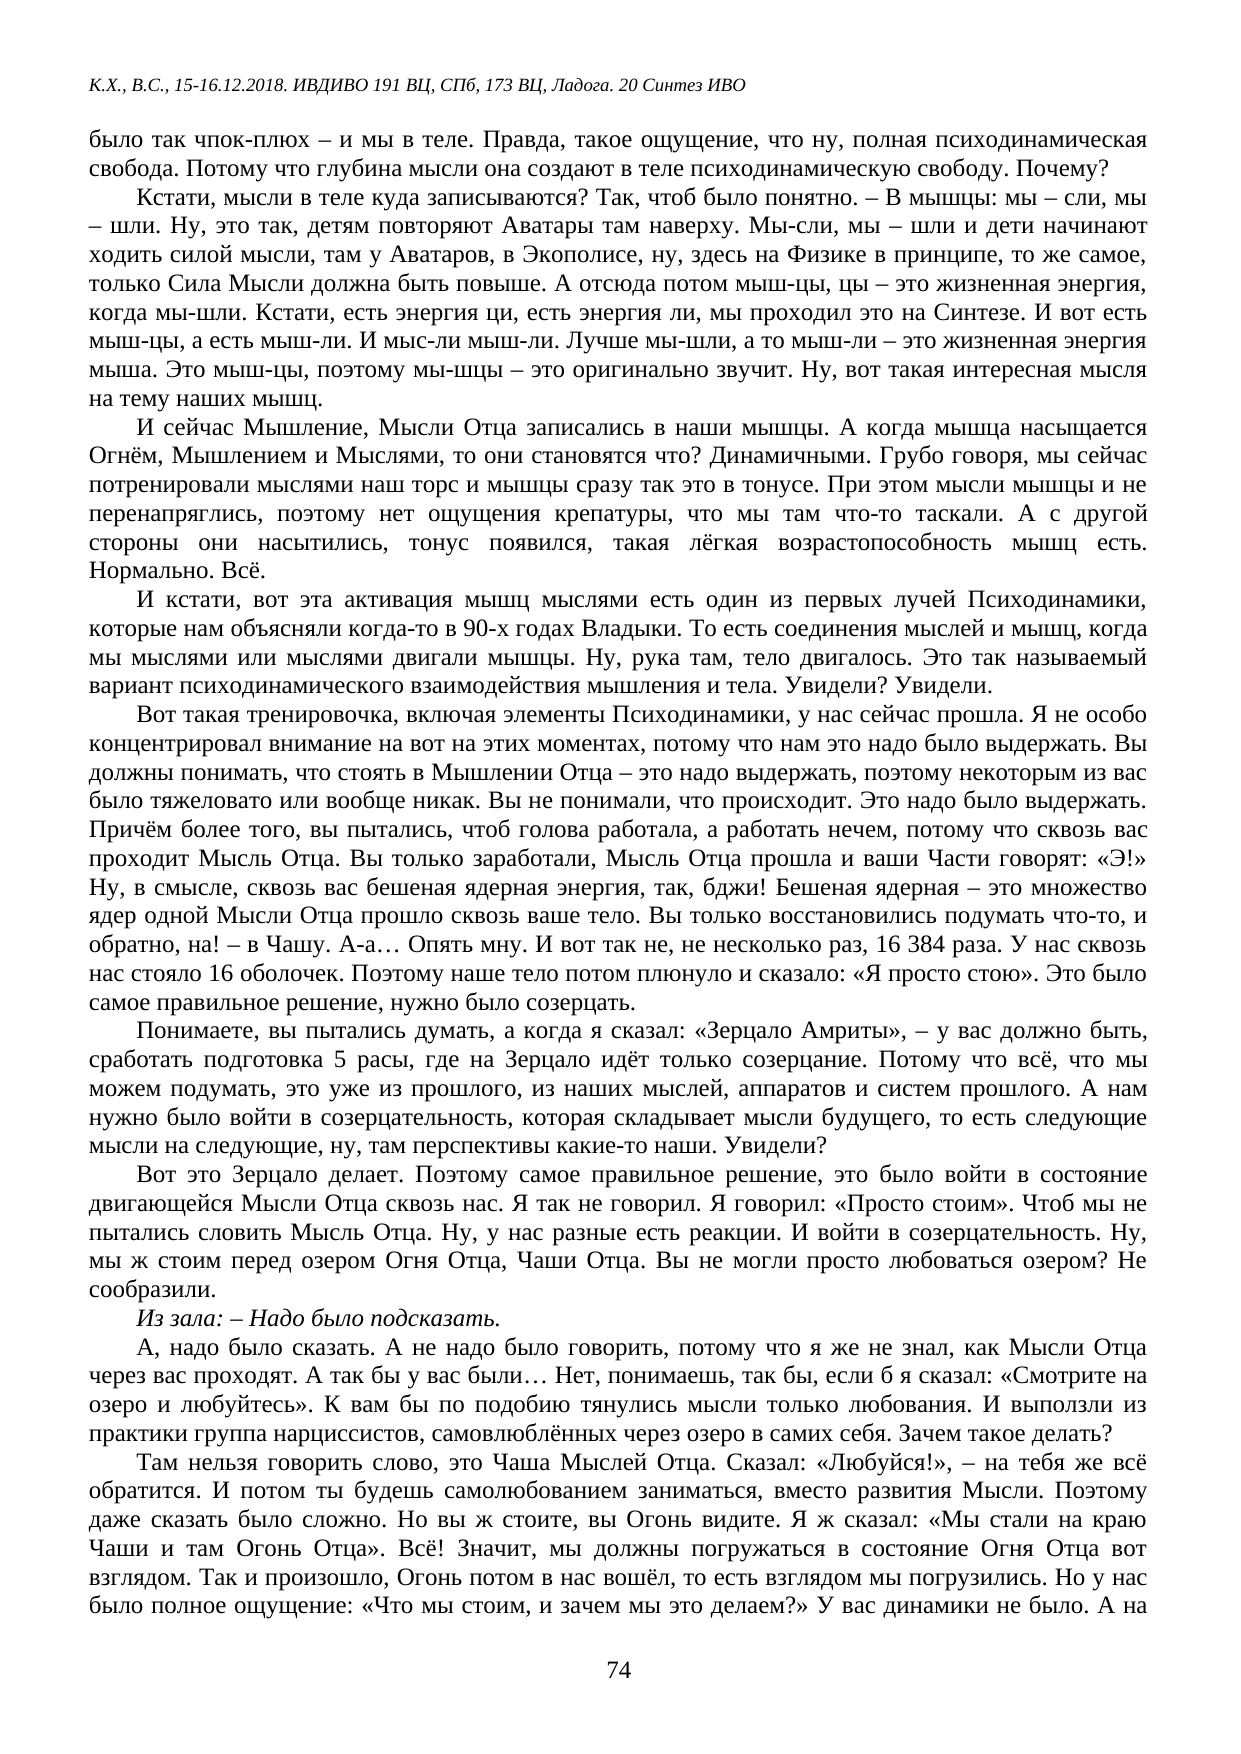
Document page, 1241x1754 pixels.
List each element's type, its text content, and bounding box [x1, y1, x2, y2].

text И кстати, вот эта активация мышц мыслями есть один из первых лучей Психодинамики, которые нам объясняли когда-то в 90-х годах Владыки. То есть соединения мыслей и мышц, когда мы мыслями или мыслями двигали мышцы. Ну, рука там, тело двигалось. Это так называемый вариант психодинамического взаимодействия мышления и тела. Увидели? Увидели. [89, 584, 1149, 699]
text Вот такая тренировочка, включая элементы Психодинамики, у нас сейчас прошла. Я не особо концентрировал внимание на вот на этих моментах, потому что нам это надо было выдержать. Вы должны понимать, что стоять в Мышлении Отца – это надо выдержать, поэтому некоторым из вас было тяжеловато или вообще никак. Вы не понимали, что происходит. Это надо было выдержать. Причём более того, вы пытались, чтоб голова работала, а работать нечем, потому что сквозь вас проходит Мысль Отца. Вы только заработали, Мысль Отца прошла и ваши Части говорят: «Э!» Ну, в смысле, сквозь вас бешеная ядерная энергия, так, бджи! Бешеная ядерная – это множество ядер одной Мысли Отца прошло сквозь ваше тело. Вы только восстановились подумать что-то, и обратно, на! – в Чашу. А-а… Опять мну. И вот так не, не несколько раз, 16 384 раза. У нас сквозь нас стояло 16 оболочек. Поэтому наше тело потом плюнуло и сказало: «Я просто стою». Это было самое правильное решение, нужно было созерцать. [89, 699, 1149, 1015]
text Из зала: – Надо было подсказать. [89, 1303, 1149, 1332]
text А, надо было сказать. А не надо было говорить, потому что я же не знал, как Мысли Отца через вас проходят. А так бы у вас были… Нет, понимаешь, так бы, если б я сказал: «Смотрите на озеро и любуйтесь». К вам бы по подобию тянулись мысли только любования. И выползли из практики группа нарциссистов, самовлюблённых через озеро в самих себя. Зачем такое делать? [89, 1332, 1149, 1447]
text И сейчас Мышление, Мысли Отца записались в наши мышцы. А когда мышца насыщается Огнём, Мышлением и Мыслями, то они становятся что? Динамичными. Грубо говоря, мы сейчас потренировали мыслями наш торс и мышцы сразу так это в тонусе. При этом мысли мышцы и не перенапряглись, поэтому нет ощущения крепатуры, что мы там что-то таскали. А с другой стороны они насытились, тонус появился, такая лёгкая возрастопособность мышц есть. Нормально. Всё. [89, 412, 1149, 584]
text Кстати, мысли в теле куда записываются? Так, чтоб было понятно. – В мышцы: мы – сли, мы – шли. Ну, это так, детям повторяют Аватары там наверху. Мы-сли, мы – шли и дети начинают ходить силой мысли, там у Аватаров, в Экополисе, ну, здесь на Физике в принципе, то же самое, только Сила Мысли должна быть повыше. А отсюда потом мыш-цы, цы – это жизненная энергия, когда мы-шли. Кстати, есть энергия ци, есть энергия ли, мы проходил это на Синтезе. И вот есть мыш-цы, а есть мыш-ли. И мыс-ли мыш-ли. Лучше мы-шли, а то мыш-ли – это жизненная энергия мыша. Это мыш-цы, поэтому мы-шцы – это оригинально звучит. Ну, вот такая интересная мысля на тему наших мышц. [89, 182, 1149, 412]
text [89, 1447, 1149, 1619]
text Понимаете, вы пытались думать, а когда я сказал: «Зерцало Амриты», – у вас должно быть, сработать подготовка 5 расы, где на Зерцало идёт только созерцание. Потому что всё, что мы можем подумать, это уже из прошлого, из наших мыслей, аппаратов и систем прошлого. А нам нужно было войти в созерцательность, которая складывает мысли будущего, то есть следующие мысли на следующие, ну, там перспективы какие-то наши. Увидели? [89, 1015, 1149, 1159]
text Вот это Зерцало делает. Поэтому самое правильное решение, это было войти в состояние двигающейся Мысли Отца сквозь нас. Я так не говорил. Я говорил: «Просто стоим». Чтоб мы не пытались словить Мысль Отца. Ну, у нас разные есть реакции. И войти в созерцательность. Ну, мы ж стоим перед озером Огня Отца, Чаши Отца. Вы не могли просто любоваться озером? Не сообразили. [89, 1159, 1149, 1303]
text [89, 124, 1149, 182]
